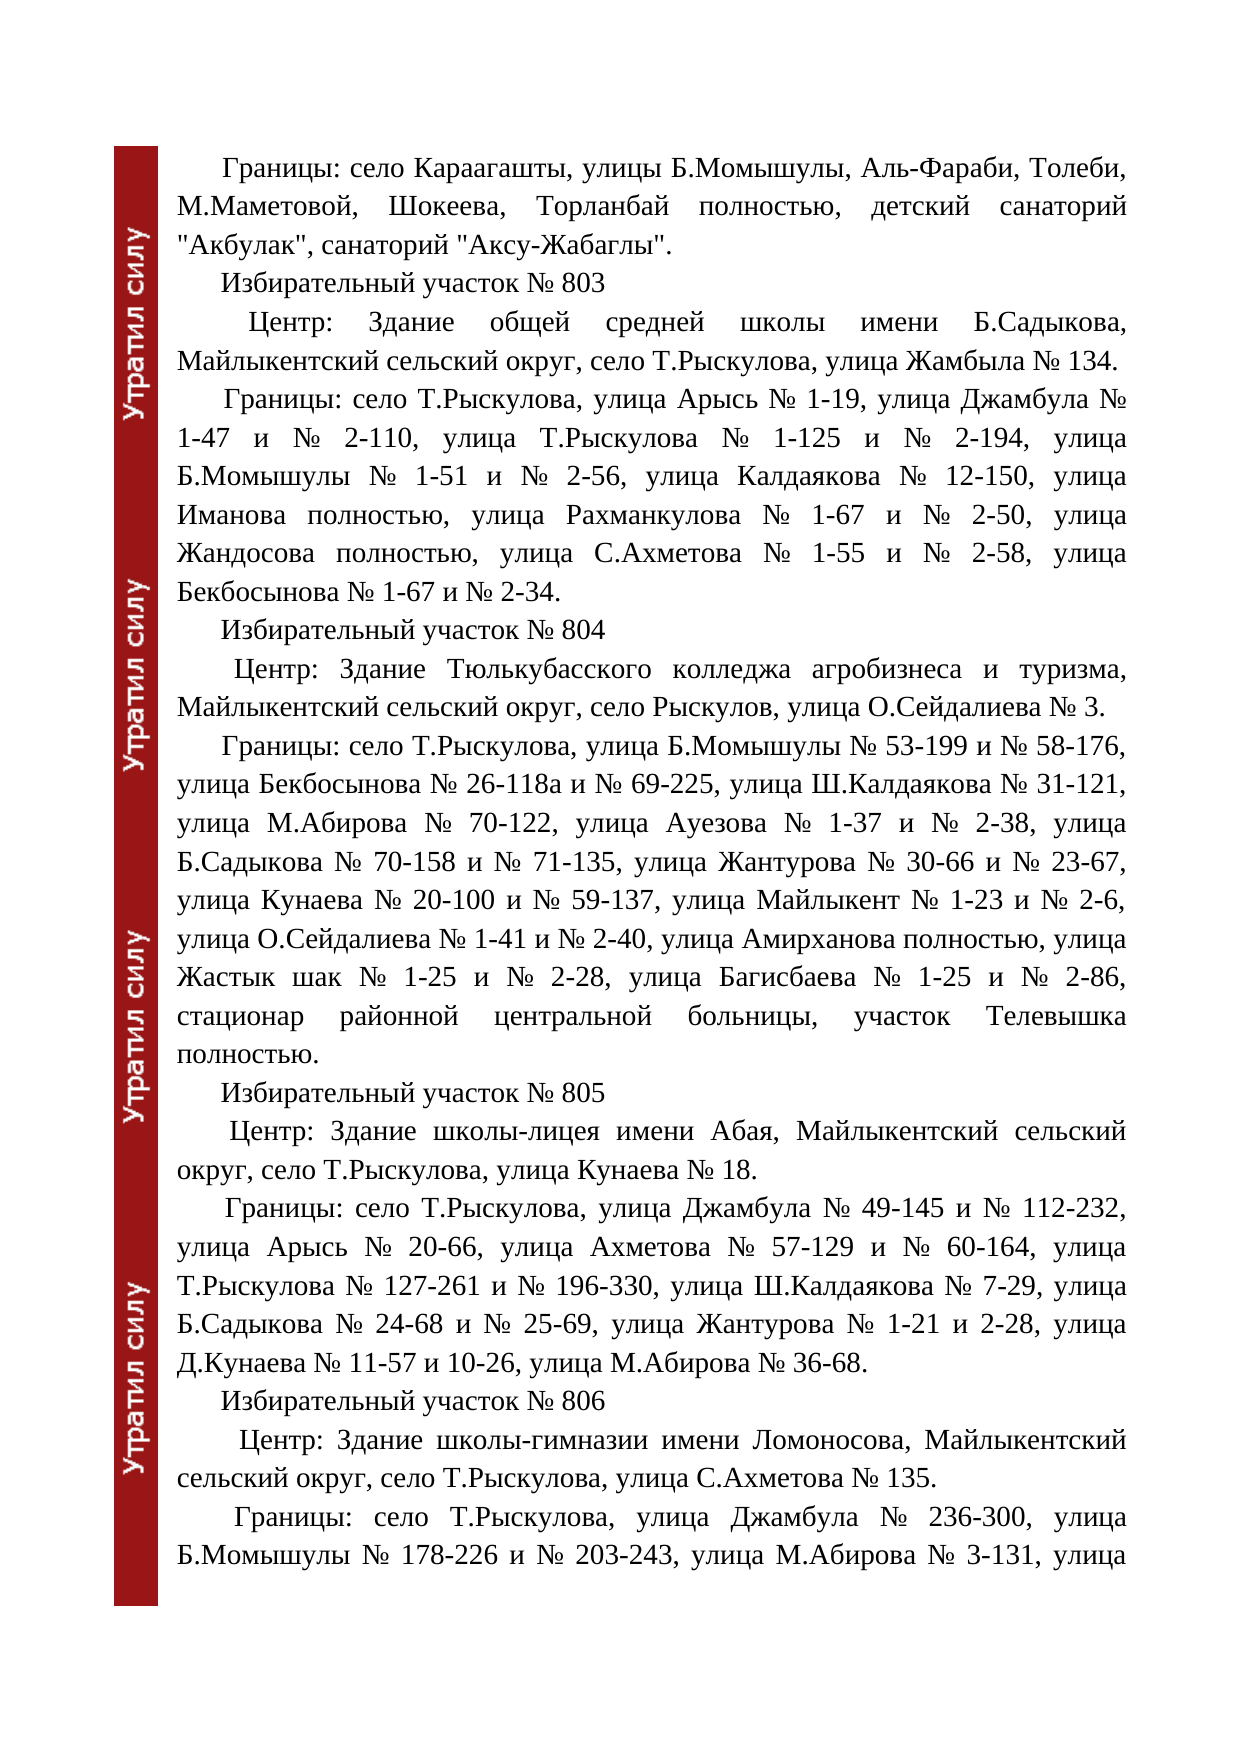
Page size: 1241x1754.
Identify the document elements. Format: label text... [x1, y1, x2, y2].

picture [114, 607, 158, 612]
text Границы: село Т.Рыскулова, улица Джамбула № 49-145 и № 112-232, улица Арысь № 20-66, улица Ахметова № 57-129 и № 60-164, улица Т.Рыскулова № 127-261 и № 196-330, улица Ш.Калдаякова № 7-29, улица Б.Садыкова № 24-68 и № 25-69, улица Жантурова № 1-21 и 2-28, улица Д.Кунаева № 11-57 и 10-26, улица М.Абирова № 36-68. [112, 1191, 1128, 1378]
picture [114, 1494, 158, 1499]
picture [114, 1070, 158, 1075]
picture [114, 646, 158, 651]
text Избирательный участок № 803 [112, 266, 1128, 299]
picture [114, 1108, 158, 1113]
picture [114, 1378, 158, 1383]
text Избирательный участок № 806 [112, 1383, 1128, 1417]
picture [114, 1186, 158, 1191]
text Центр: Здание школы-лицея имени Абая, Майлыкентский сельский округ, село Т.Рыскулова, улица Кунаева № 18. [112, 1113, 1128, 1186]
picture [114, 723, 158, 728]
text Границы: село Караагашты, улицы Б.Момышулы, Аль-Фараби, Толеби, М.Маметовой, Шокеева, Торланбай полностью, детский санаторий "Акбулак", санаторий "Аксу-Жабаглы". [112, 150, 1128, 261]
text Центр: Здание школы-гимназии имени Ломоносова, Майлыкентский сельский округ, село Т.Рыскулова, улица С.Ахметова № 135. [112, 1422, 1128, 1494]
picture [114, 1417, 158, 1422]
text Границы: село Т.Рыскулова, улица Арысь № 1-19, улица Джамбула № 1-47 и № 2-110, улица Т.Рыскулова № 1-125 и № 2-194, улица Б.Момышулы № 1-51 и № 2-56, улица Калдаякова № 12-150, улица Иманова полностью, улица Рахманкулова № 1-67 и № 2-50, улица Жандосова полностью, улица С.Ахметова № 1-55 и № 2-58, улица Бекбосынова № 1-67 и № 2-34. [112, 381, 1128, 607]
text Центр: Здание Тюлькубасского колледжа агробизнеса и туризма, Майлыкентский сельский округ, село Рыскулов, улица О.Сейдалиева № 3. [112, 651, 1128, 723]
text Избирательный участок № 804 [112, 612, 1128, 646]
text Центр: Здание общей средней школы имени Б.Садыкова, Майлыкентский сельский округ, село Т.Рыскулова, улица Жамбыла № 134. [112, 304, 1128, 376]
picture [114, 299, 158, 304]
picture [114, 261, 158, 266]
picture [114, 376, 158, 381]
picture [114, 146, 158, 150]
picture [114, 1571, 158, 1606]
text Границы: село Т.Рыскулова, улица Б.Момышулы № 53-199 и № 58-176, улица Бекбосынова № 26-118а и № 69-225, улица Ш.Калдаякова № 31-121, улица М.Абирова № 70-122, улица Ауезова № 1-37 и № 2-38, улица Б.Садыкова № 70-158 и № 71-135, улица Жантурова № 30-66 и № 23-67, улица Кунаева № 20-100 и № 59-137, улица Майлыкент № 1-23 и № 2-6, улица О.Сейдалиева № 1-41 и № 2-40, улица Амирханова полностью, улица Жастык шак № 1-25 и № 2-28, улица Багисбаева № 1-25 и № 2-86, стационар районной центральной больницы, участок Телевышка полностью. [112, 728, 1128, 1070]
text Избирательный участок № 805 [112, 1075, 1128, 1108]
